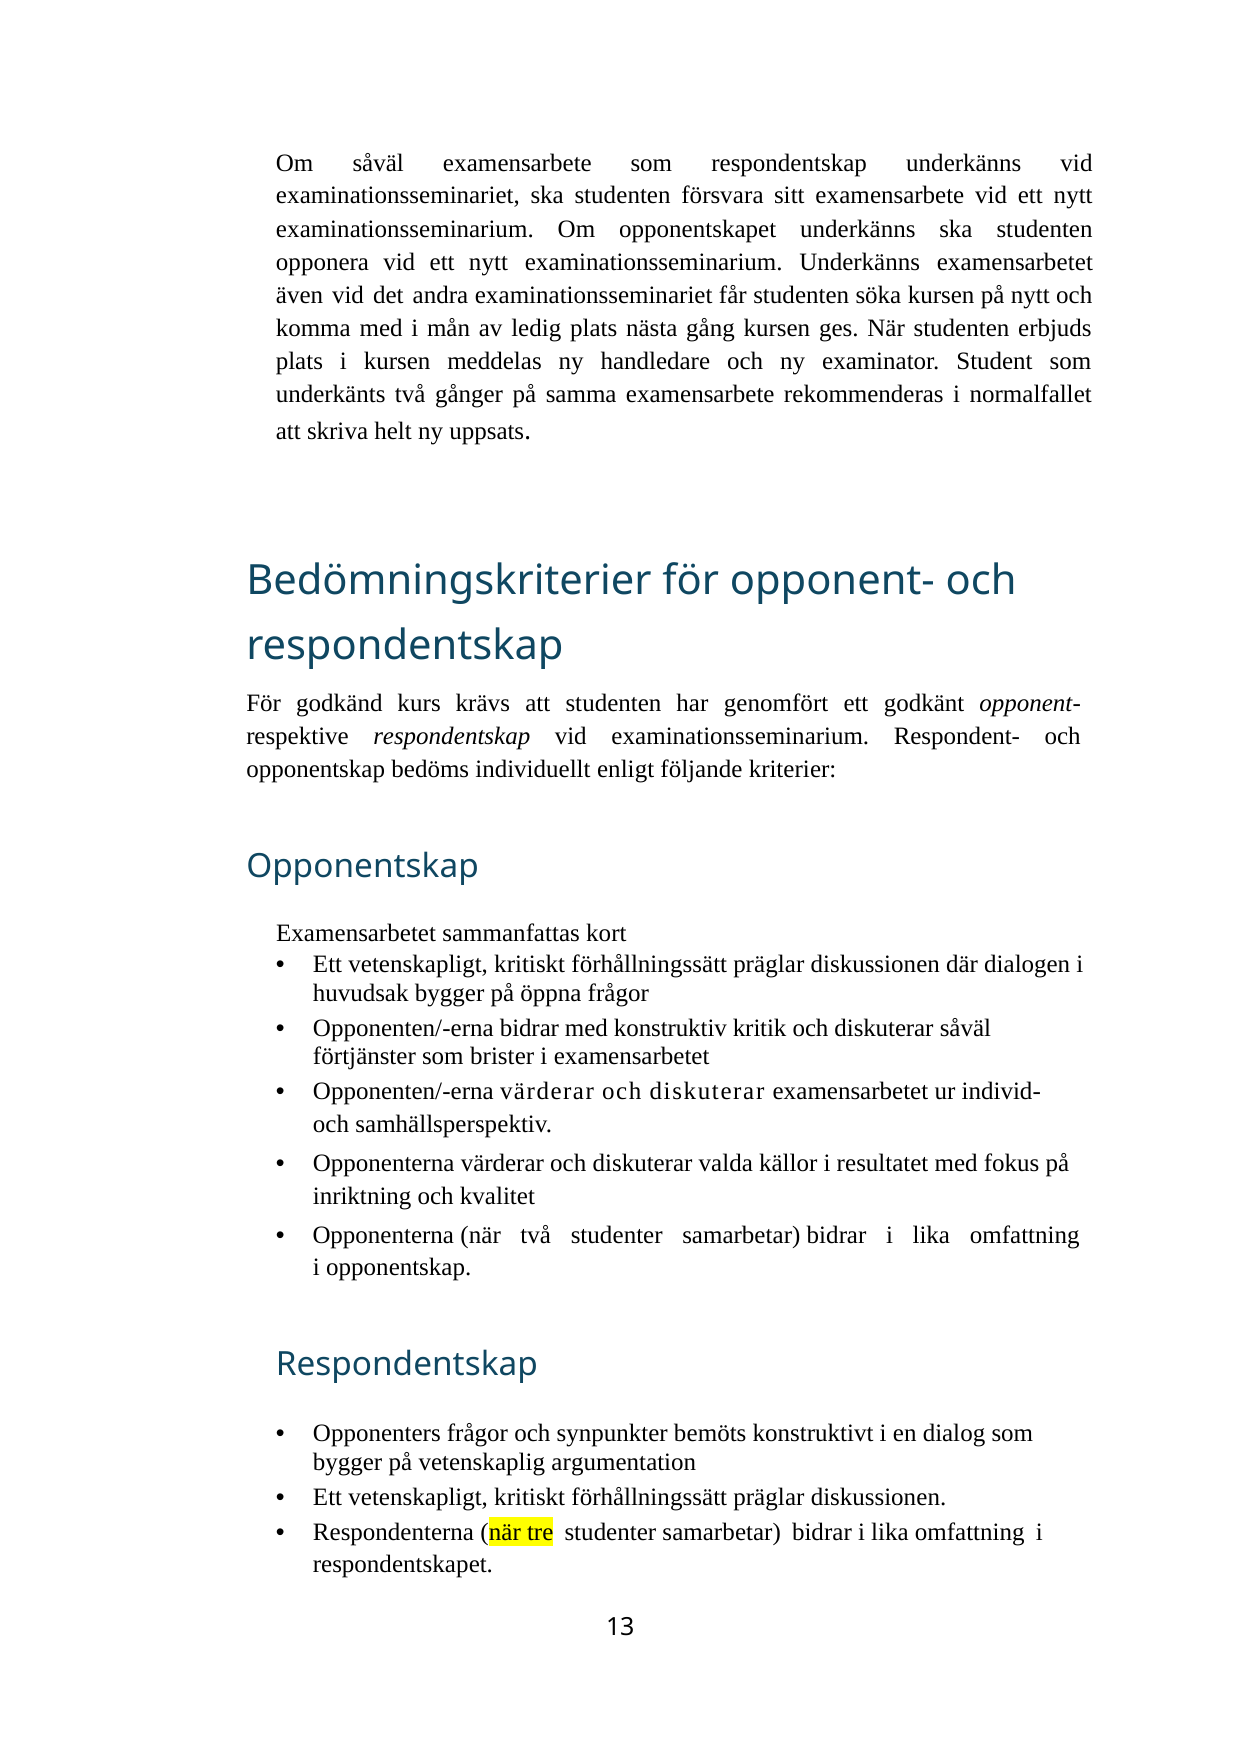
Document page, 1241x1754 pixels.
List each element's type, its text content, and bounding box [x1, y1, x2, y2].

list Opponenten/-erna bidrar med konstruktiv kritik och diskuterar såväl förtjänster som brister i examensarbetet [276, 1013, 1093, 1070]
subtitle Respondentskap [148, 1340, 1093, 1385]
list Ett vetenskapligt, kritiskt förhållningssätt präglar diskussionen. [276, 1482, 1093, 1511]
text För godkänd kurs krävs att studenten har genomfört ett godkänt opponent- respektive respondentskap vid examinationsseminarium. Respondent- och opponentskap bedöms individuellt enligt följande kriterier: [246, 688, 1081, 782]
list Opponenten/-erna värderar och diskuterar examensarbetet ur individ- och samhällsperspektiv. [276, 1076, 1080, 1138]
list Opponenterna värderar och diskuterar valda källor i resultatet med fokus på inriktning och kvalitet [276, 1148, 1080, 1209]
text Examensarbetet sammanfattas kort [276, 918, 1093, 947]
list Respondenterna (när tre studenter samarbetar) bidrar i lika omfattning i respondentskapet. [276, 1517, 1093, 1579]
list Opponenters frågor och synpunkter bemöts konstruktivt i en dialog som bygger på vetenskaplig argumentation [276, 1418, 1093, 1476]
list Opponenterna (när två studenter samarbetar) bidrar i lika omfattning i opponentskap. [276, 1220, 1080, 1281]
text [276, 148, 1093, 447]
subtitle Opponentskap [148, 841, 1093, 887]
subtitle Bedömningskriterier för opponent- och respondentskap [246, 549, 1093, 672]
list Ett vetenskapligt, kritiskt förhållningssätt präglar diskussionen där dialogen i huvudsak bygger på öppna frågor [276, 949, 1093, 1007]
